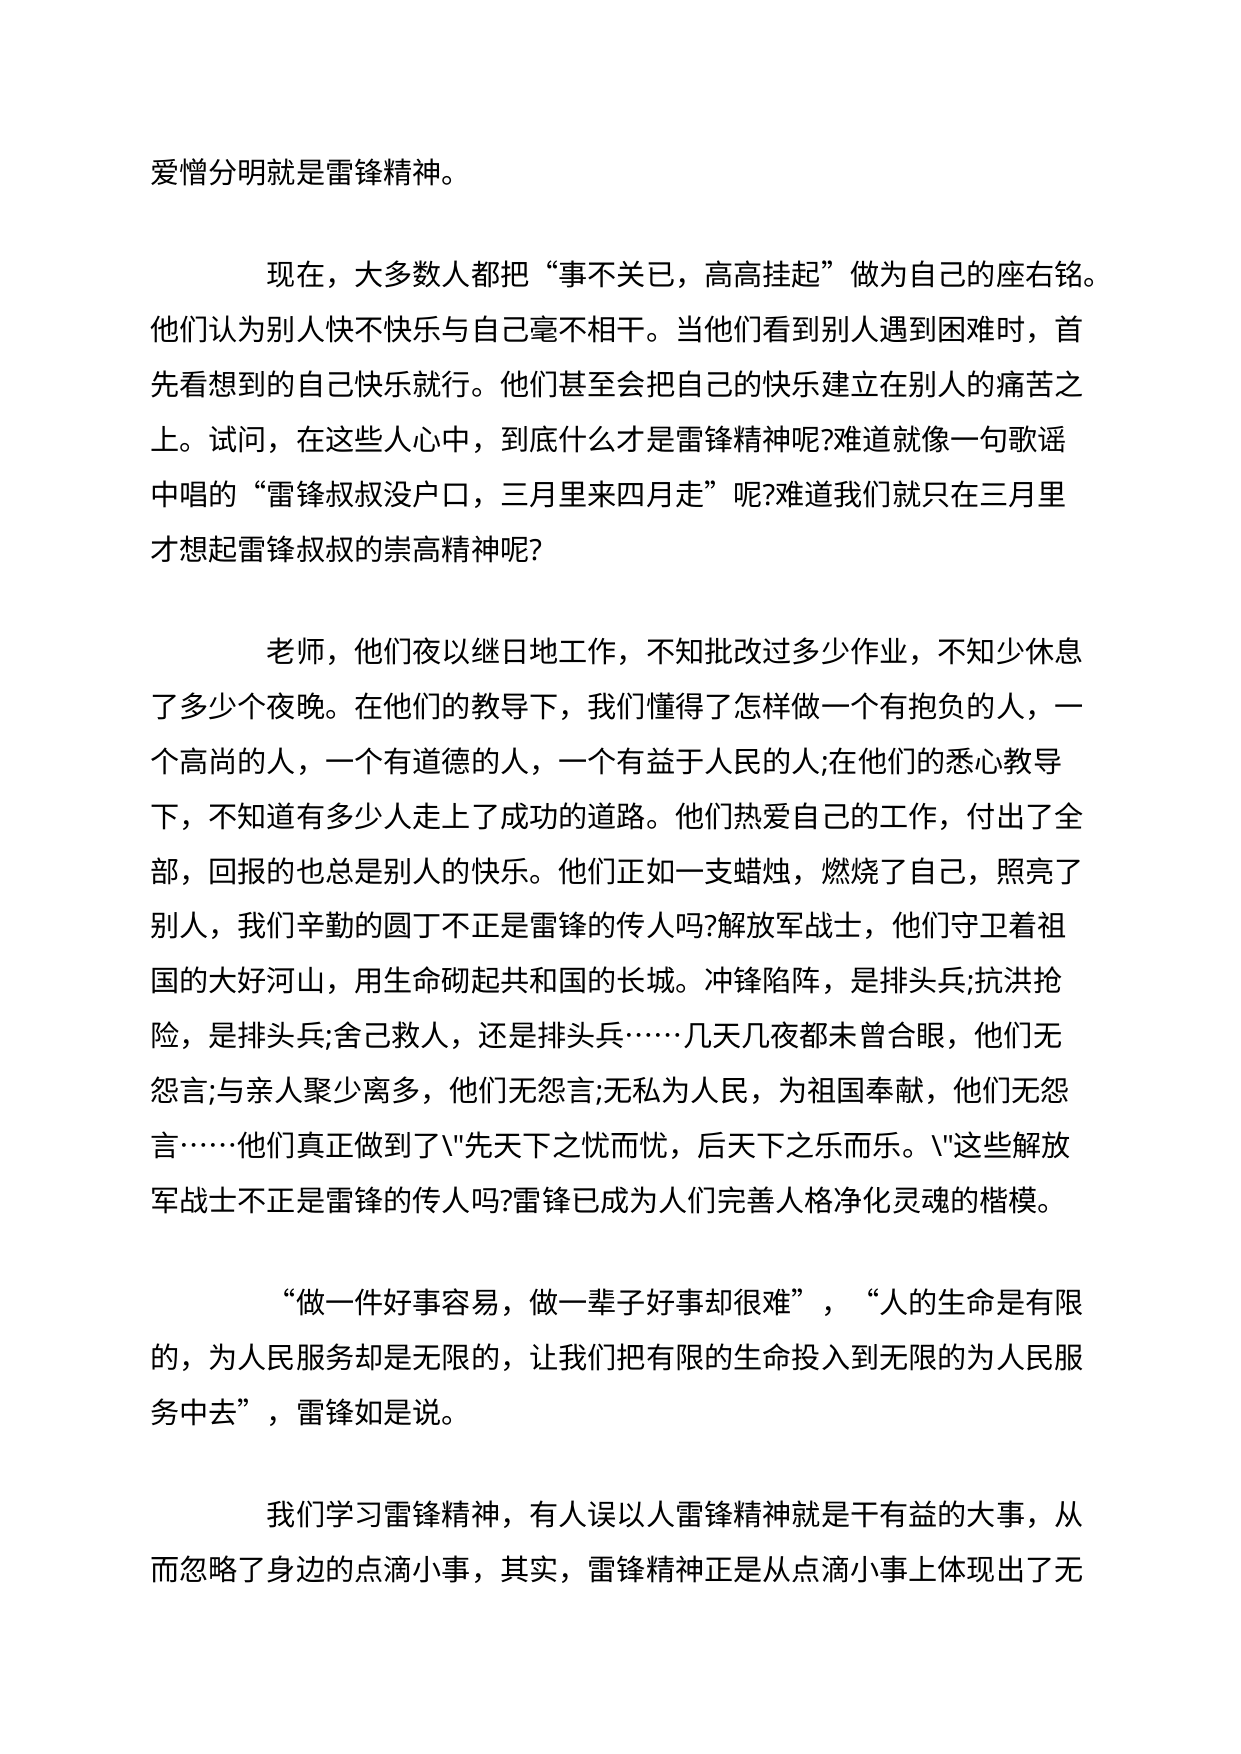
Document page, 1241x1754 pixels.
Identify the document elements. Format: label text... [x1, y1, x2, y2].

text 老师，他们夜以继日地工作，不知批改过多少作业，不知少休息了多少个夜晚。在他们的教导下，我们懂得了怎样做一个有抱负的人，一个高尚的人，一个有道德的人，一个有益于人民的人;在他们的悉心教导下，不知道有多少人走上了成功的道路。他们热爱自己的工作，付出了全部，回报的也总是别人的快乐。他们正如一支蜡烛，燃烧了自己，照亮了别人，我们辛勤的圆丁不正是雷锋的传人吗?解放军战士，他们守卫着祖国的大好河山，用生命砌起共和国的长城。冲锋陷阵，是排头兵;抗洪抢险，是排头兵;舍己救人，还是排头兵……几天几夜都未曾合眼，他们无怨言;与亲人聚少离多，他们无怨言;无私为人民，为祖国奉献，他们无怨言……他们真正做到了\"先天下之忧而忧，后天下之乐而乐。\"这些解放军战士不正是雷锋的传人吗?雷锋已成为人们完善人格净化灵魂的楷模。 [150, 628, 1090, 1220]
text “做一件好事容易，做一辈子好事却很难”，“人的生命是有限的，为人民服务却是无限的，让我们把有限的生命投入到无限的为人民服务中去”，雷锋如是说。 [150, 1280, 1090, 1432]
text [150, 1492, 1090, 1589]
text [150, 150, 1090, 192]
text 现在，大多数人都把“事不关已，高高挂起”做为自己的座右铭。他们认为别人快不快乐与自己毫不相干。当他们看到别人遇到困难时，首先看想到的自己快乐就行。他们甚至会把自己的快乐建立在别人的痛苦之上。试问，在这些人心中，到底什么才是雷锋精神呢?难道就像一句歌谣中唱的“雷锋叔叔没户口，三月里来四月走”呢?难道我们就只在三月里才想起雷锋叔叔的崇高精神呢? [150, 252, 1090, 569]
